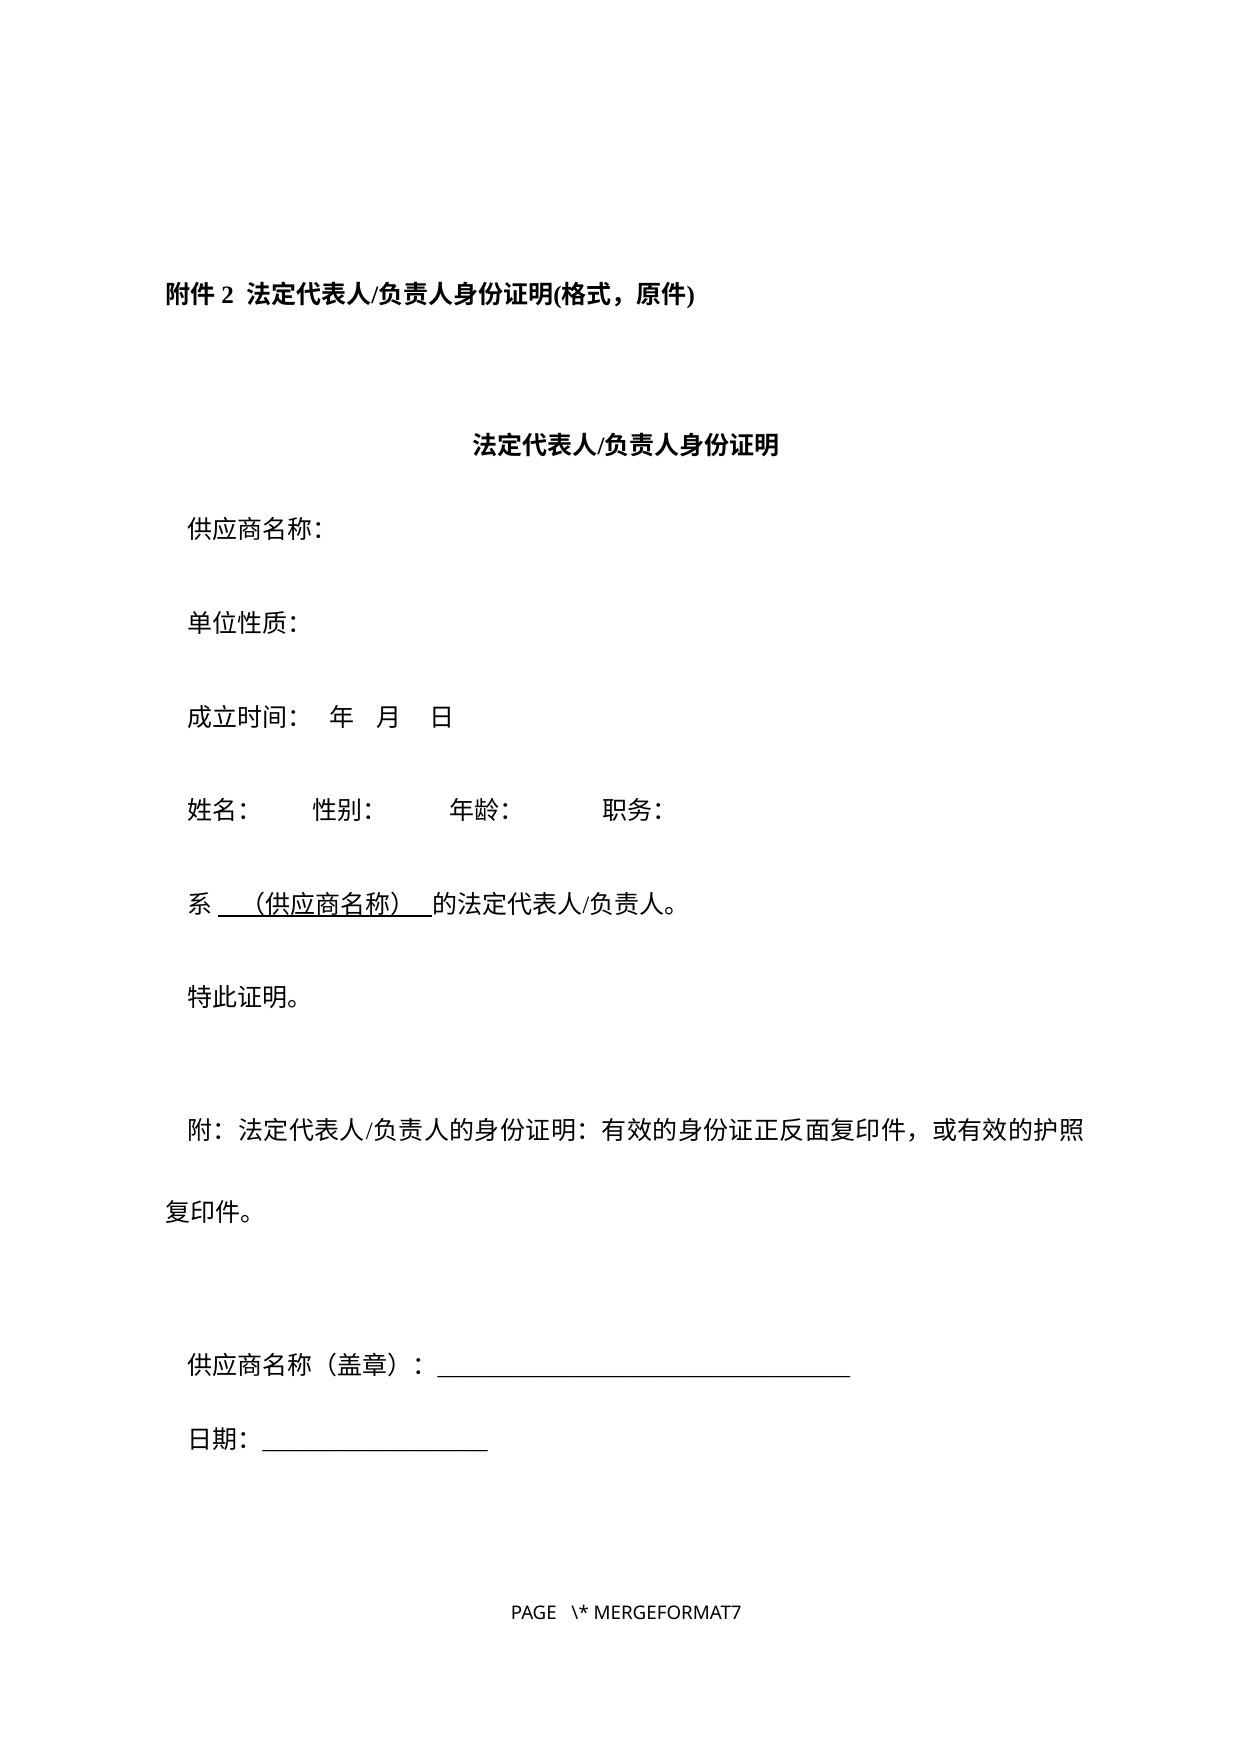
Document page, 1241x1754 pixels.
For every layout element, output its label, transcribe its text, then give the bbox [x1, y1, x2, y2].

text 供应商名称： [165, 496, 1087, 561]
text 法定代表人/负责人身份证明 [165, 411, 1087, 476]
text 姓名： 性别： 年龄： 职务： [165, 776, 1087, 841]
text 附：法定代表人/负责人的身份证明：有效的身份证正反面复印件，或有效的护照复印件。 [165, 1096, 1087, 1243]
text 成立时间： 年 月 日 [165, 683, 1087, 748]
text 特此证明。 [165, 963, 1087, 1028]
text 日期：__________________ [165, 1405, 1087, 1470]
text 系 （供应商名称） 的法定代表人/负责人。 [165, 870, 1087, 935]
text 单位性质： [165, 589, 1087, 654]
text 供应商名称（盖章）：_________________________________ [165, 1331, 1087, 1396]
subtitle 附件 2 法定代表人/负责人身份证明(格式，原件) [165, 260, 1087, 325]
